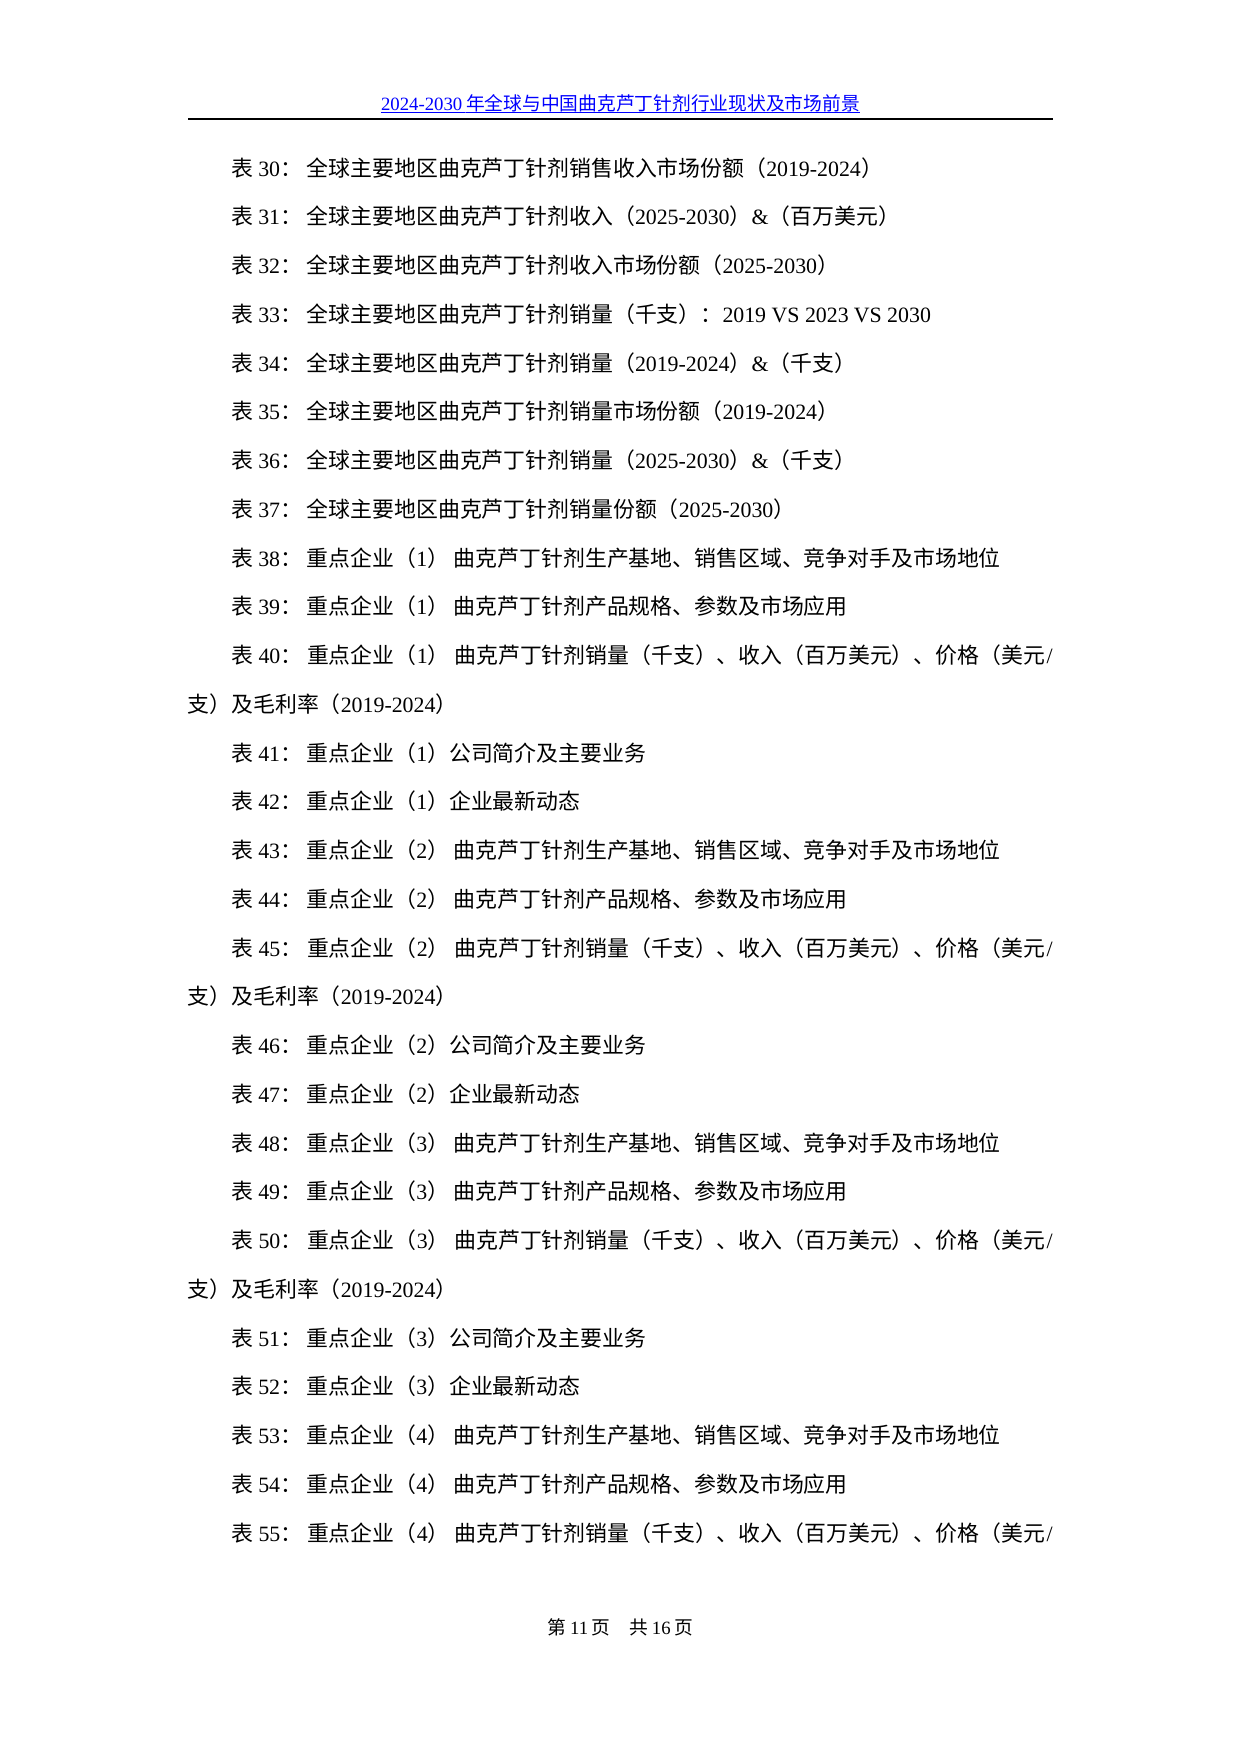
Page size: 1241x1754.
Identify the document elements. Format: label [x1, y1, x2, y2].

text [187, 150, 1053, 1548]
